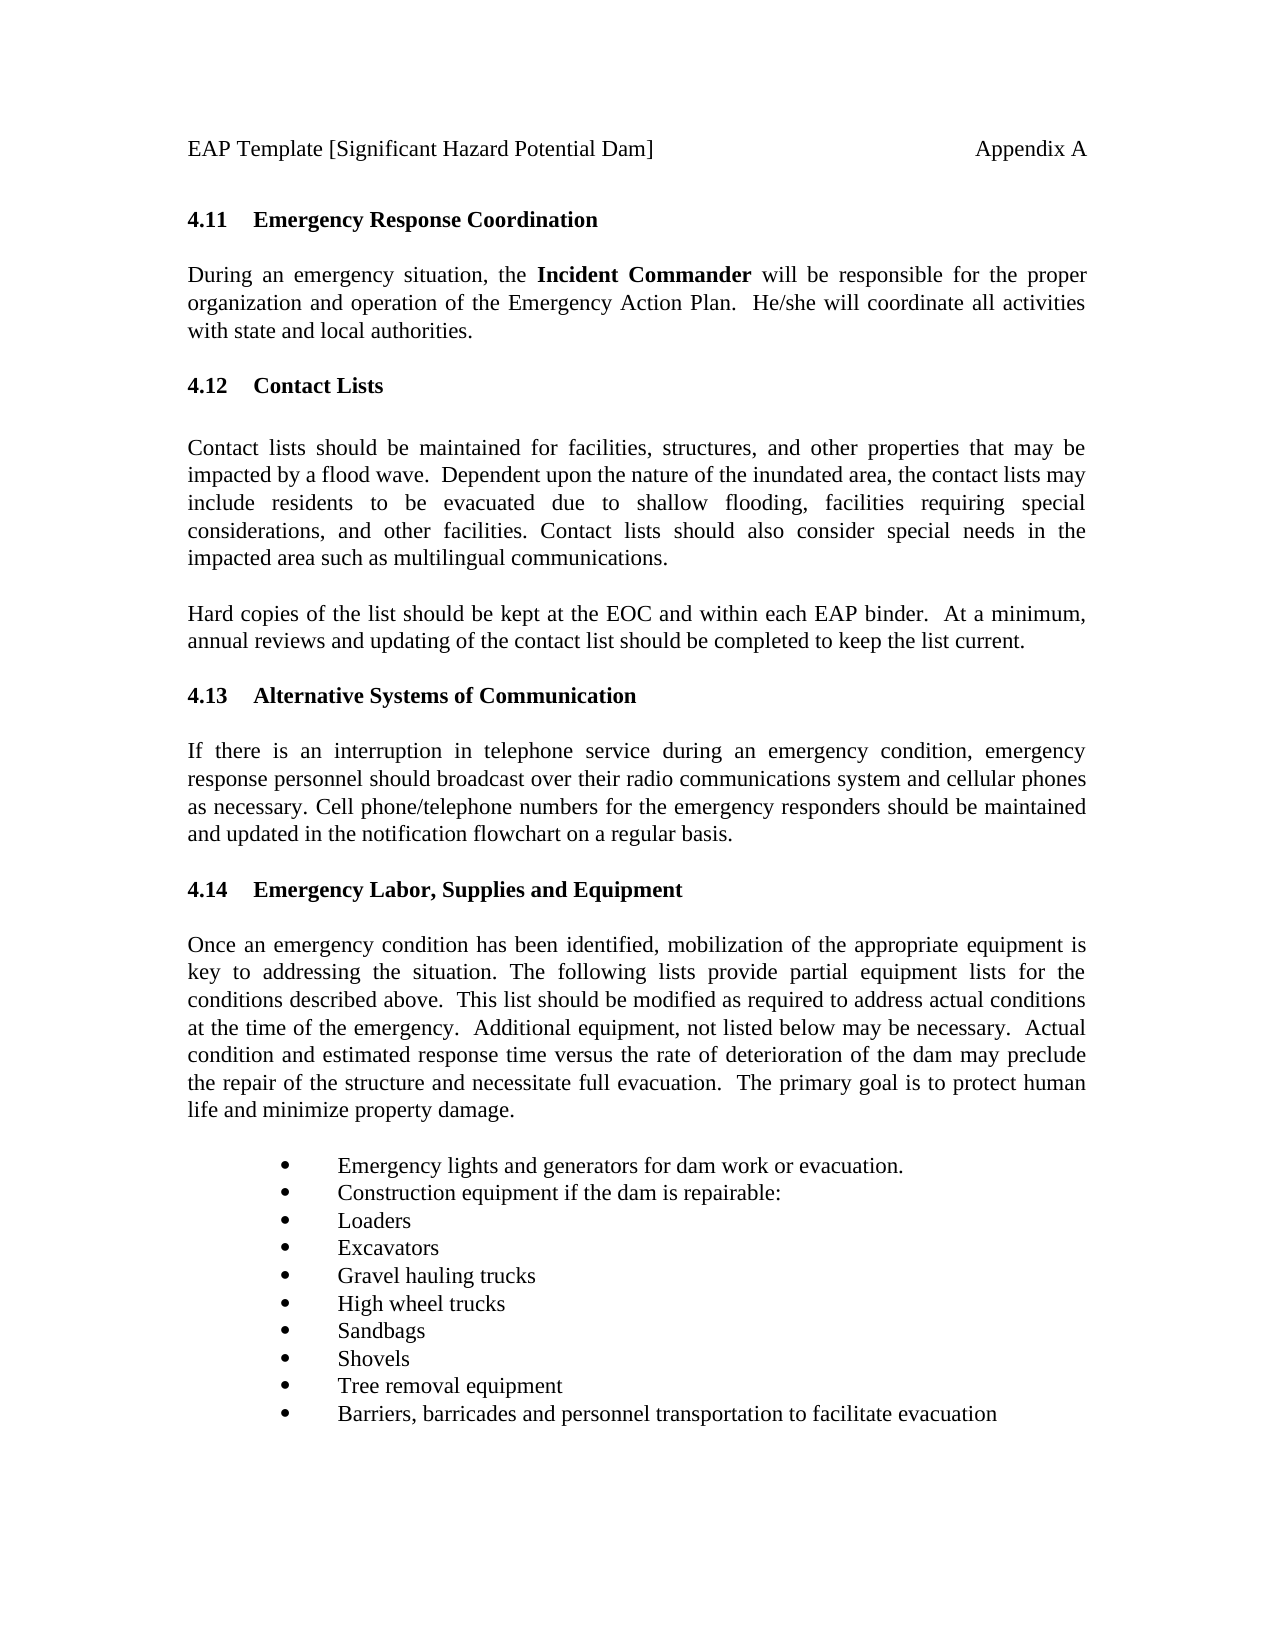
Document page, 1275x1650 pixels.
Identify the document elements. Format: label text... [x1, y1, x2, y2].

list Loaders [281, 1207, 1087, 1233]
list Tree removal equipment [281, 1372, 1087, 1399]
list Emergency Labor, Supplies and Equipment [187, 876, 1087, 902]
list Excavators [281, 1234, 1087, 1261]
text Hard copies of the list should be kept at the EOC and within each EAP binder. At a minimum, annual reviews and updating of the contact list should be completed to keep the list current. [187, 599, 1087, 653]
text If there is an interruption in telephone service during an emergency condition, emergency response personnel should broadcast over their radio communications system and cellular phones as necessary. Cell phone/telephone numbers for the emergency responders should be maintained and updated in the notification flowchart on a regular basis. [187, 738, 1087, 847]
list Emergency Response Coordination [187, 206, 1087, 233]
text Contact lists should be maintained for facilities, structures, and other properties that may be impacted by a flood wave. Dependent upon the nature of the inundated area, the contact lists may include residents to be evacuated due to shallow flooding, facilities requiring special considerations, and other facilities. Contact lists should also consider special needs in the impacted area such as multilingual communications. [187, 434, 1087, 571]
list Gravel hauling trucks [281, 1262, 1087, 1288]
list Emergency lights and generators for dam work or evacuation. [281, 1152, 1087, 1178]
list Construction equipment if the dam is repairable: [281, 1179, 1087, 1206]
list Barriers, barricades and personnel transportation to facilitate evacuation [281, 1400, 1087, 1426]
list Sandbags [281, 1317, 1087, 1344]
list High wheel trucks [281, 1290, 1087, 1316]
text Once an emergency condition has been identified, mobilization of the appropriate equipment is key to addressing the situation. The following lists provide partial equipment lists for the conditions described above. This list should be modified as required to address actual conditions at the time of the emergency. Additional equipment, not listed below may be necessary. Actual condition and estimated response time versus the rate of deterioration of the dam may preclude the repair of the structure and necessitate full evacuation. The primary goal is to protect human life and minimize property damage. [187, 931, 1087, 1123]
list Contact Lists [187, 372, 1087, 398]
list Alternative Systems of Communication [187, 682, 1087, 709]
list Shovels [281, 1345, 1087, 1371]
text During an emergency situation, the Incident Commander will be responsible for the proper organization and operation of the Emergency Action Plan. He/she will coordinate all activities with state and local authorities. [187, 261, 1087, 343]
